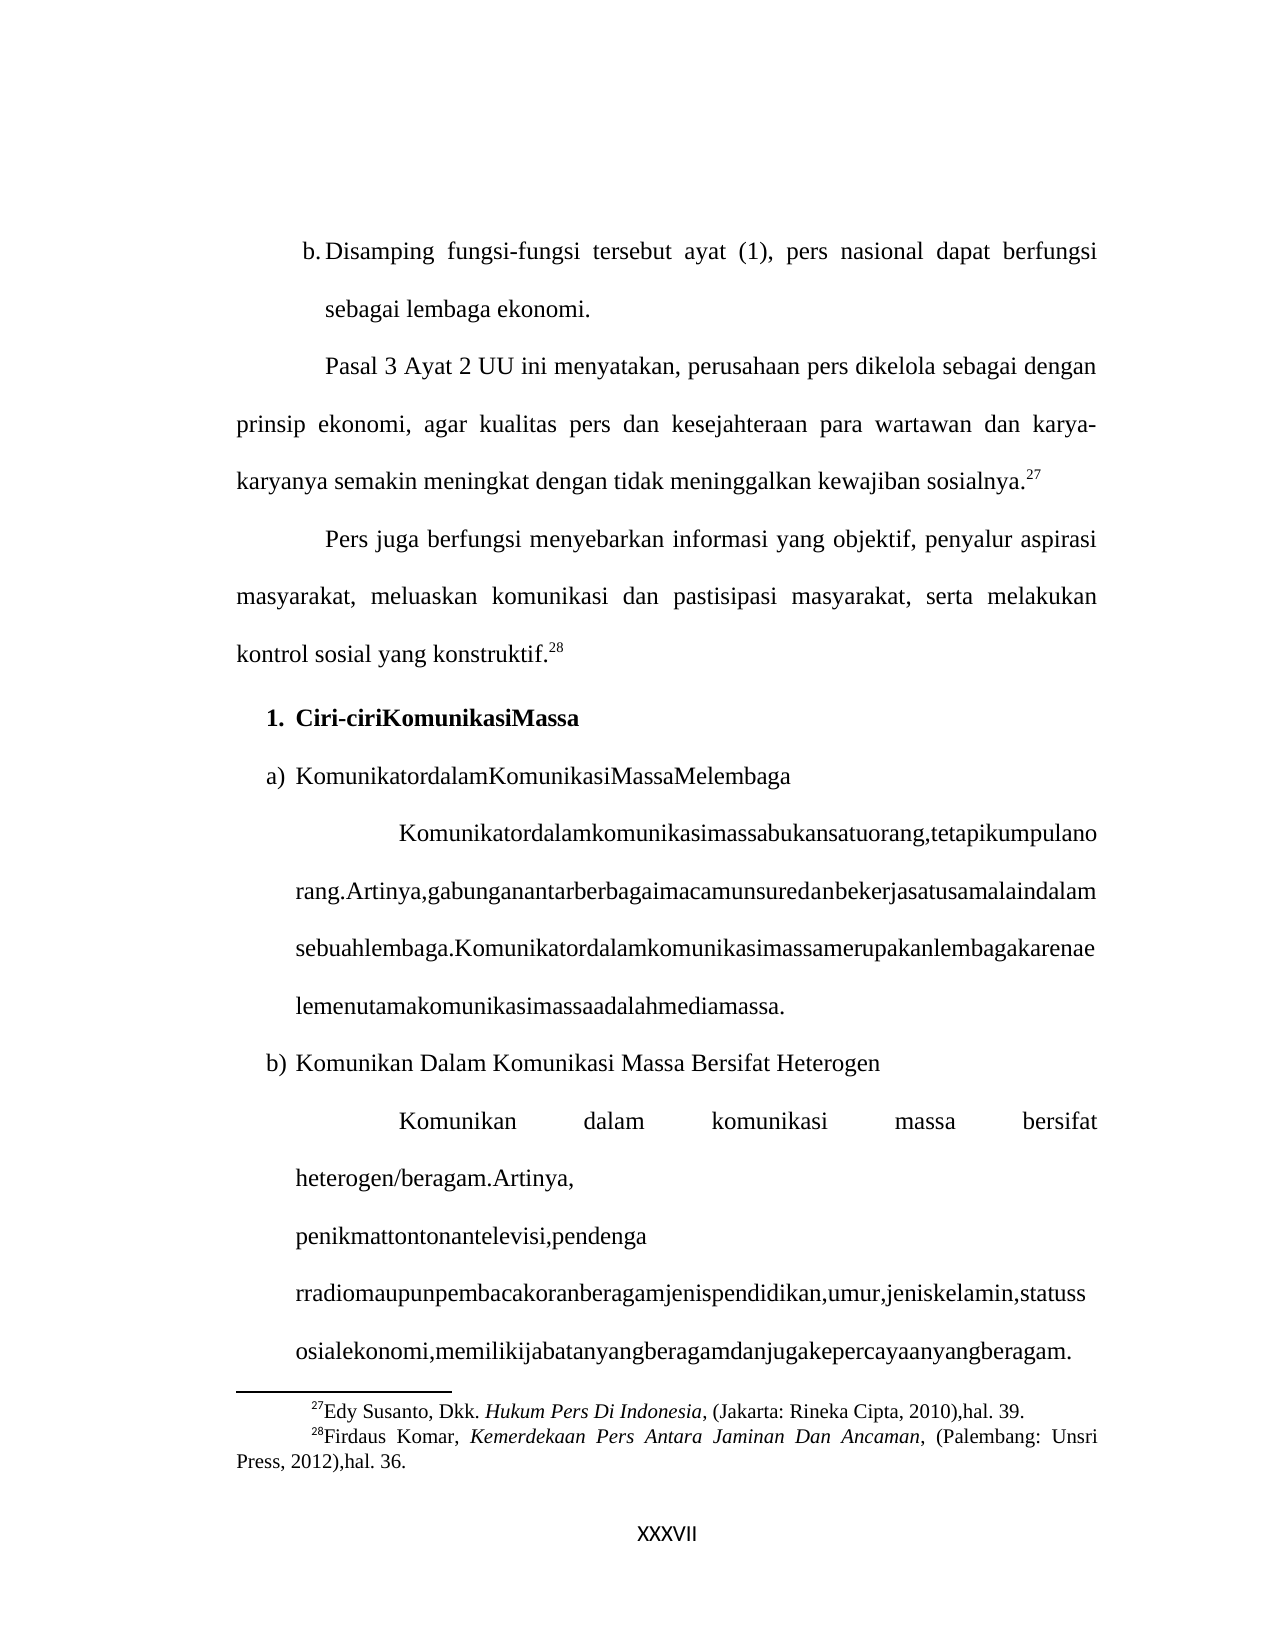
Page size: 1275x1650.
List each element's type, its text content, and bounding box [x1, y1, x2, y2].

list Komunikan Dalam Komunikasi Massa Bersifat Heterogen [266, 1048, 1098, 1077]
subtitle Ciri-ciriKomunikasiMassa [266, 703, 1098, 732]
text Komunikatordalamkomunikasimassabukansatuorang,tetapikumpulanorang.Artinya,gabunganantarberbagaimacamunsuredanbekerjasatusamalaindalamsebuahlembaga.Komunikatordalamkomunikasimassamerupakanlembagakarenaelemenutamakomunikasimassaadalahmediamassa. [295, 818, 1098, 1020]
text Komunikan dalam komunikasi massa bersifat heterogen/beragam.Artinya, penikmattontonantelevisi,pendengarradiomaupunpembacakoranberagamjenispendidikan,umur,jeniskelamin,statussosialekonomi,memilikijabatanyangberagamdanjugakepercayaanyangberagam. [295, 1106, 1098, 1365]
text Pers juga berfungsi menyebarkan informasi yang objektif, penyalur aspirasi masyarakat, meluaskan komunikasi dan pastisipasi masyarakat, serta melakukan kontrol sosial yang konstruktif. [236, 524, 1098, 667]
list KomunikatordalamKomunikasiMassaMelembaga [266, 761, 1098, 790]
list Disamping fungsi-fungsi tersebut ayat (1), pers nasional dapat berfungsi sebagai lembaga ekonomi. [302, 236, 1098, 322]
text Pasal 3 Ayat 2 UU ini menyatakan, perusahaan pers dikelola sebagai dengan prinsip ekonomi, agar kualitas pers dan kesejahteraan para wartawan dan karya-karyanya semakin meningkat dengan tidak meninggalkan kewajiban sosialnya. [236, 351, 1098, 495]
